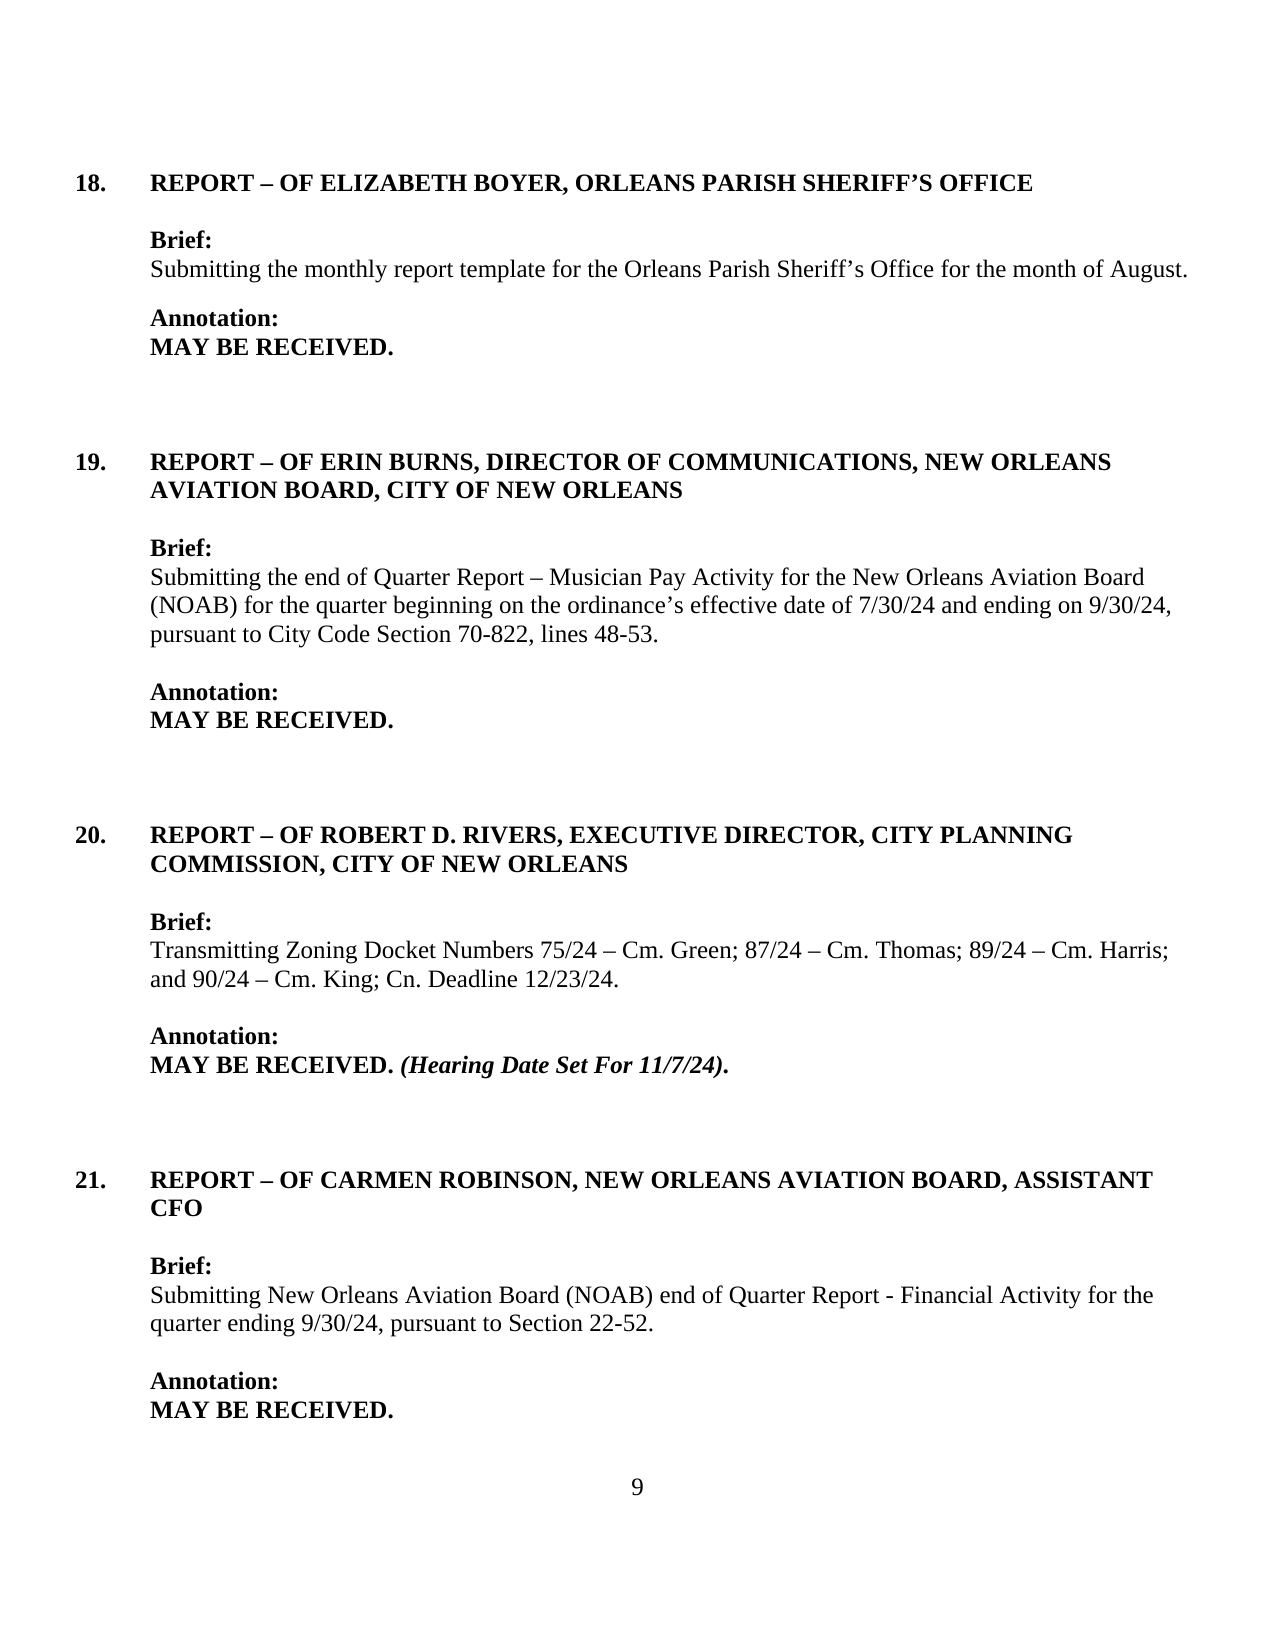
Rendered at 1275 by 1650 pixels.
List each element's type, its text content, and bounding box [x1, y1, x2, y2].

list Submitting the end of Quarter Report – Musician Pay Activity for the New Orleans Aviation Board (NOAB) for the quarter beginning on the ordinance’s effective date of 7/30/24 and ending on 9/30/24, pursuant to City Code Section 70-822, lines 48-53. [150, 562, 1200, 648]
text Brief: [150, 907, 1200, 935]
list MAY BE RECEIVED. [75, 705, 1200, 734]
list REPORT – OF ELIZABETH BOYER, ORLEANS PARISH SHERIFF’S OFFICE [75, 168, 1200, 196]
text Transmitting Zoning Docket Numbers 75/24 – Cm. Green; 87/24 – Cm. Thomas; 89/24 – Cm. Harris; and 90/24 – Cm. King; Cn. Deadline 12/23/24. [150, 935, 1200, 993]
list Brief: [75, 1251, 1200, 1280]
list REPORT – OF CARMEN ROBINSON, NEW ORLEANS AVIATION BOARD, ASSISTANT CFO [75, 1165, 1200, 1222]
text MAY BE RECEIVED. [150, 332, 1200, 360]
text Submitting the monthly report template for the Orleans Parish Sheriff’s Office for the month of August. [150, 254, 1200, 283]
text Annotation: [75, 1366, 1200, 1395]
list REPORT – OF ERIN BURNS, DIRECTOR OF COMMUNICATIONS, NEW ORLEANS AVIATION BOARD, CITY OF NEW ORLEANS [75, 447, 1200, 504]
text Annotation: [150, 1021, 1200, 1050]
list REPORT – OF ROBERT D. RIVERS, EXECUTIVE DIRECTOR, CITY PLANNING COMMISSION, CITY OF NEW ORLEANS [75, 820, 1200, 878]
text Annotation: [150, 303, 1200, 332]
text MAY BE RECEIVED. (Hearing Date Set For 11/7/24). [150, 1050, 1200, 1078]
list MAY BE RECEIVED. [75, 1395, 1200, 1423]
text Brief: [75, 225, 1200, 254]
list Brief: [75, 533, 1200, 562]
text Annotation: [75, 677, 1200, 705]
list Submitting New Orleans Aviation Board (NOAB) end of Quarter Report - Financial Activity for the quarter ending 9/30/24, pursuant to Section 22-52. [150, 1280, 1200, 1337]
